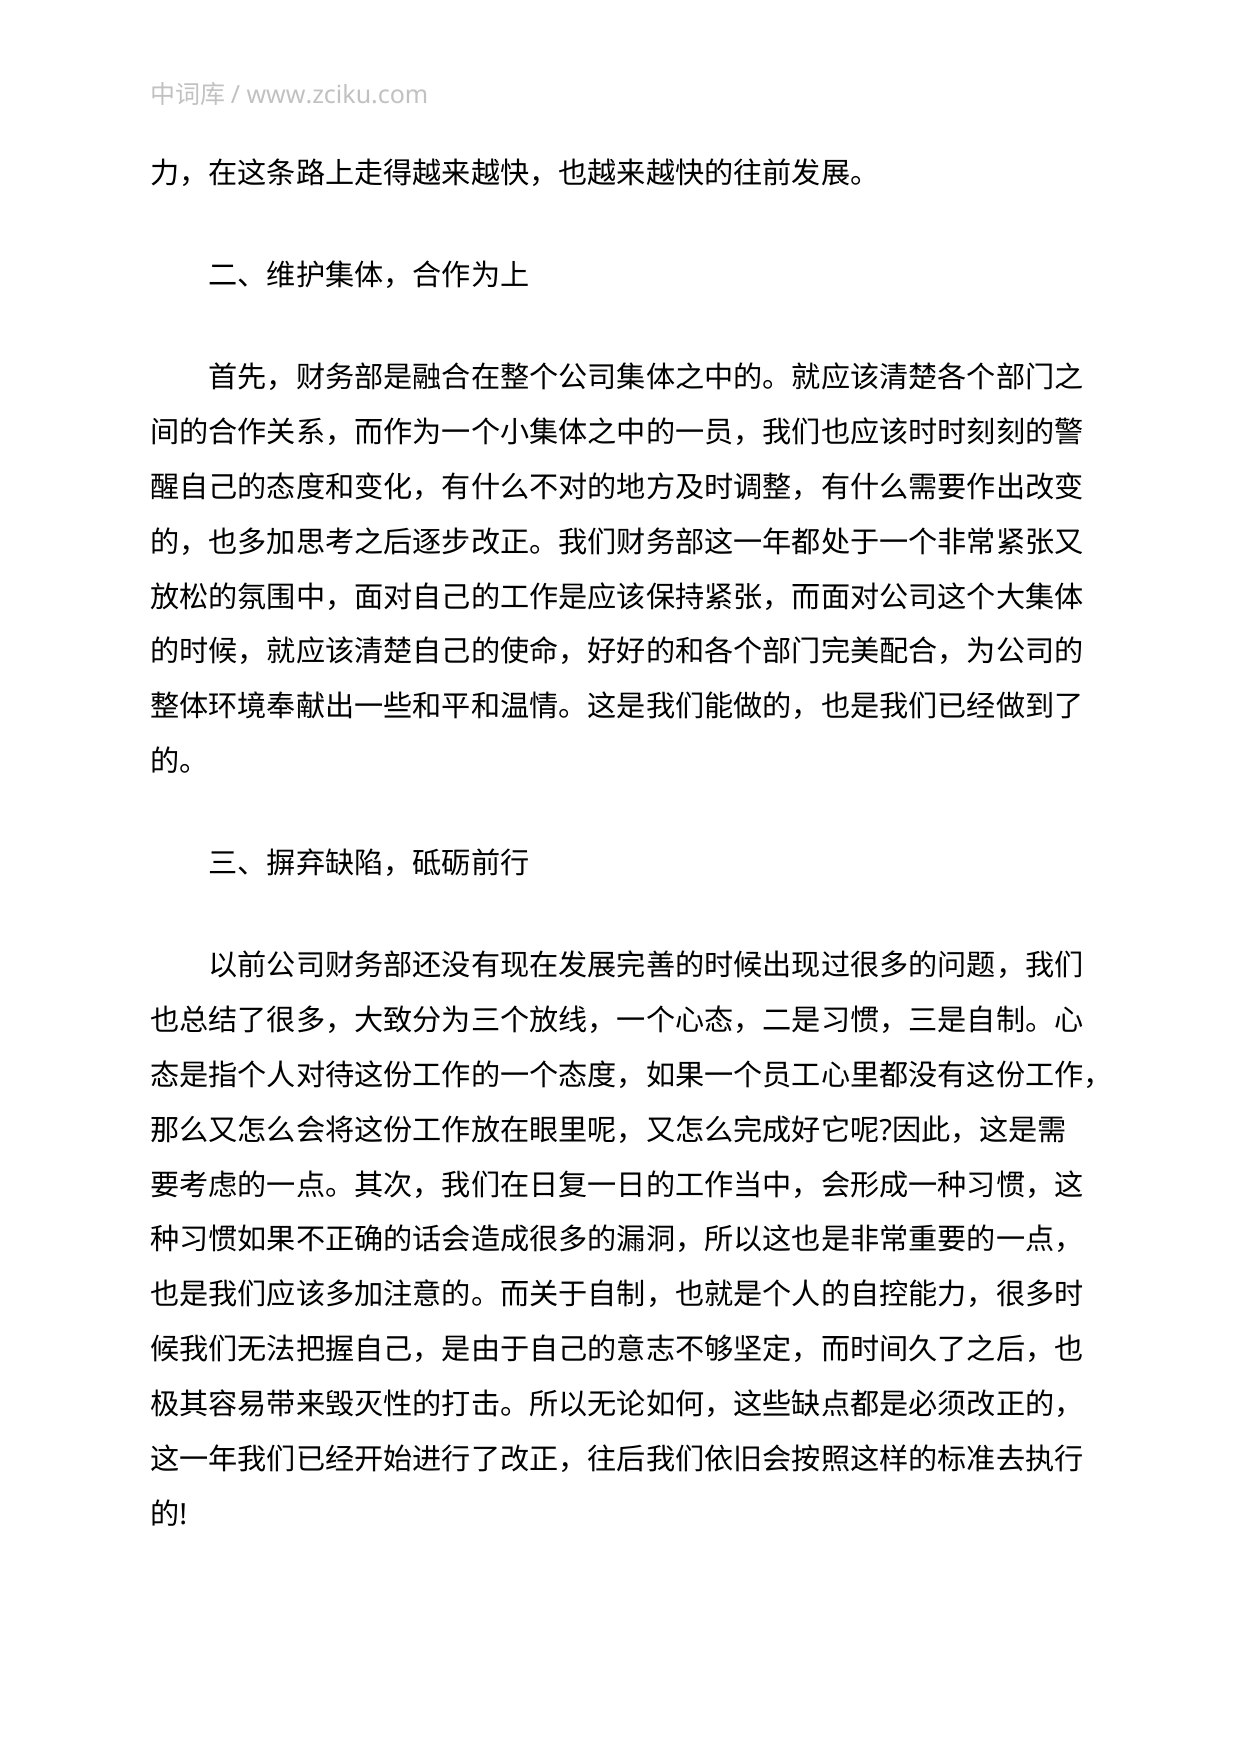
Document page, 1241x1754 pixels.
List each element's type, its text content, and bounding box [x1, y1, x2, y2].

text 首先，财务部是融合在整个公司集体之中的。就应该清楚各个部门之间的合作关系，而作为一个小集体之中的一员，我们也应该时时刻刻的警醒自己的态度和变化，有什么不对的地方及时调整，有什么需要作出改变的，也多加思考之后逐步改正。我们财务部这一年都处于一个非常紧张又放松的氛围中，面对自己的工作是应该保持紧张，而面对公司这个大集体的时候，就应该清楚自己的使命，好好的和各个部门完美配合，为公司的整体环境奉献出一些和平和温情。这是我们能做的，也是我们已经做到了的。 [150, 353, 1090, 780]
text 二、维护集体，合作为上 [150, 252, 1090, 294]
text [150, 150, 1090, 192]
text 以前公司财务部还没有现在发展完善的时候出现过很多的问题，我们也总结了很多，大致分为三个放线，一个心态，二是习惯，三是自制。心态是指个人对待这份工作的一个态度，如果一个员工心里都没有这份工作，那么又怎么会将这份工作放在眼里呢，又怎么完成好它呢?因此，这是需要考虑的一点。其次，我们在日复一日的工作当中，会形成一种习惯，这种习惯如果不正确的话会造成很多的漏洞，所以这也是非常重要的一点，也是我们应该多加注意的。而关于自制，也就是个人的自控能力，很多时候我们无法把握自己，是由于自己的意志不够坚定，而时间久了之后，也极其容易带来毁灭性的打击。所以无论如何，这些缺点都是必须改正的，这一年我们已经开始进行了改正，往后我们依旧会按照这样的标准去执行的! [150, 941, 1090, 1533]
text 三、摒弃缺陷，砥砺前行 [150, 839, 1090, 882]
